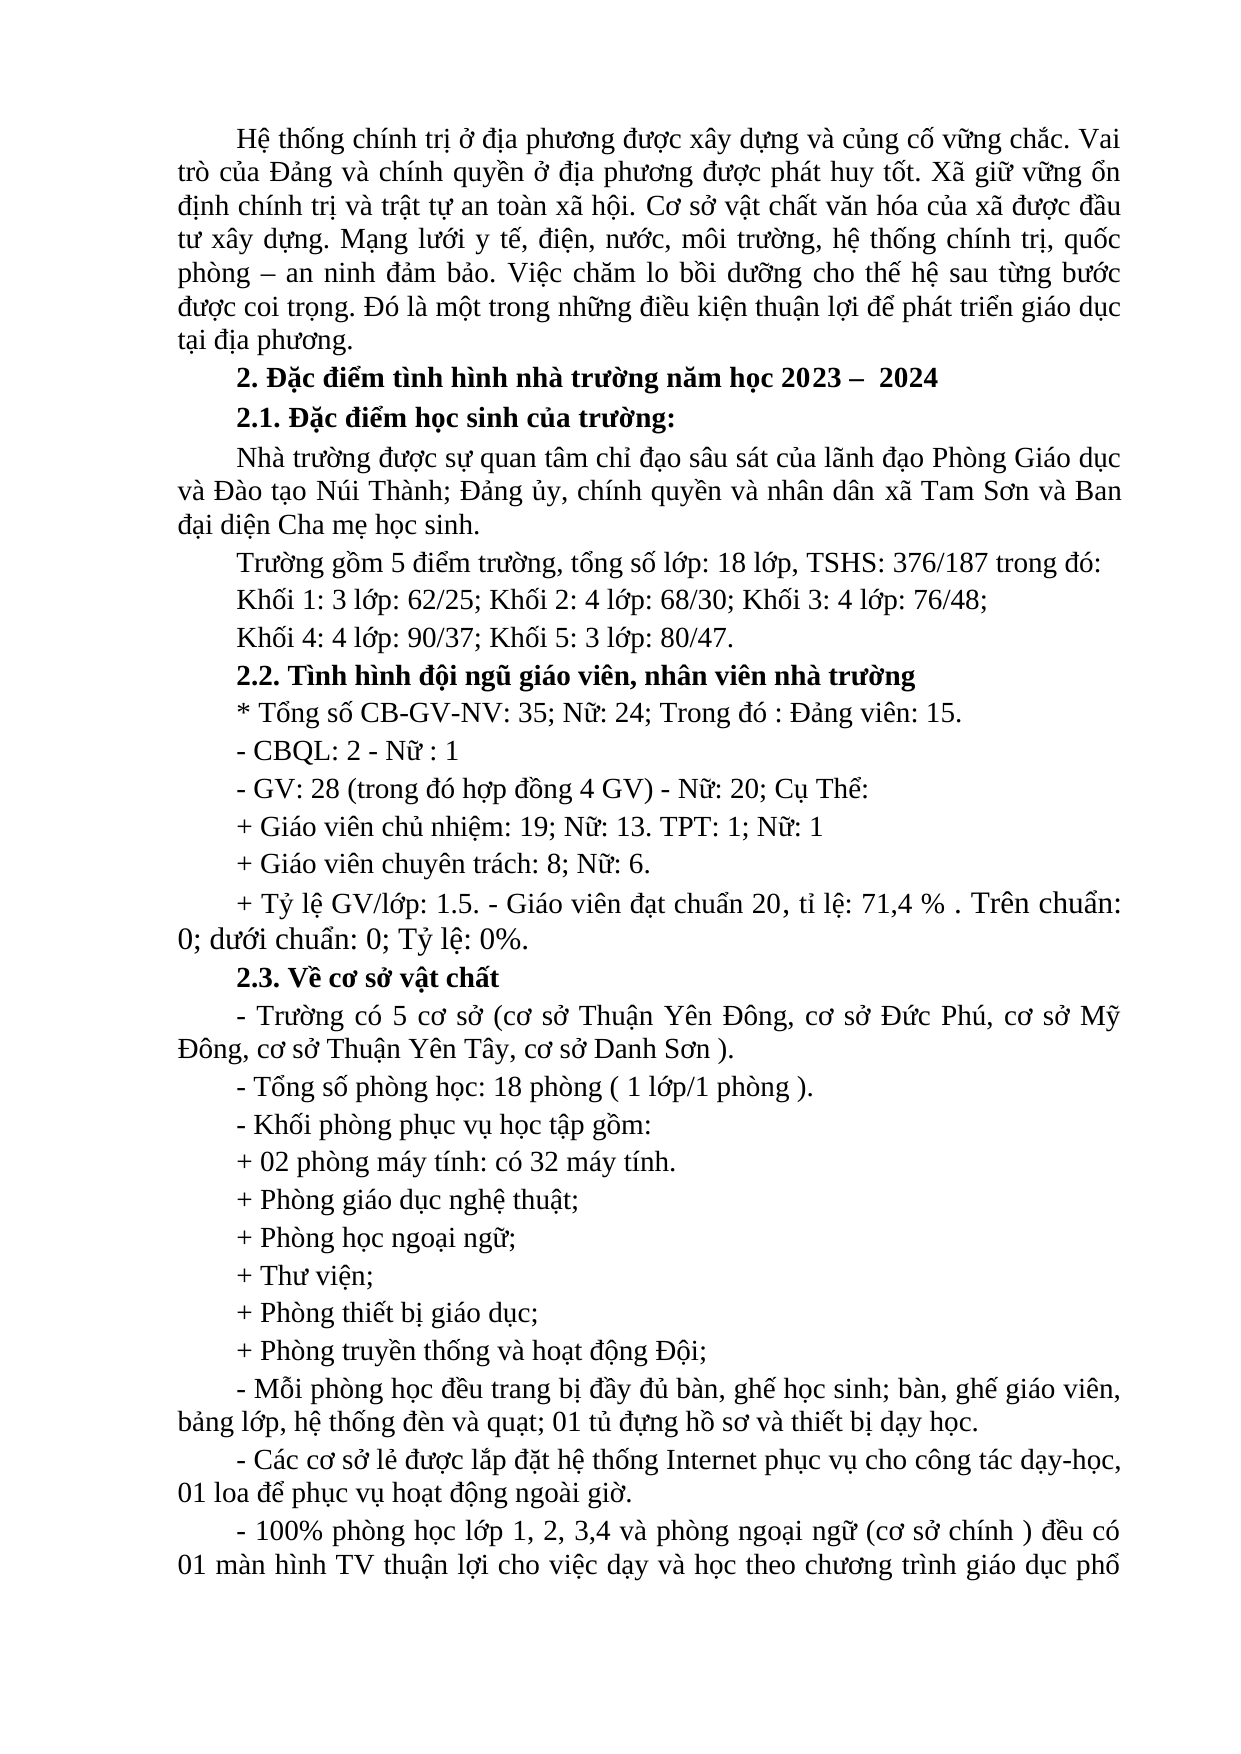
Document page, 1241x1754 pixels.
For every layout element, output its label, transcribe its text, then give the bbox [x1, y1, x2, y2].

text 2.1. Đặc điểm học sinh của trường: [177, 400, 1122, 436]
text + Thư viện; [177, 1258, 1122, 1291]
text Trường gồm 5 điểm trường, tổng số lớp: 18 lớp, TSHS: 376/187 trong đó: [177, 545, 1122, 578]
text 2. Đặc điểm tình hình nhà trường năm học 2023 – 2024 [177, 360, 1122, 396]
text Hệ thống chính trị ở địa phương được xây dựng và củng cố vững chắc. Vai trò của Đảng và chính quyền ở địa phương được phát huy tốt. Xã giữ vững ổn định chính trị và trật tự an toàn xã hội. Cơ sở vật chất văn hóa của xã được đầu tư xây dựng. Mạng lưới y tế, điện, nước, môi trường, hệ thống chính trị, quốc phòng – an ninh đảm bảo. Việc chăm lo bồi dưỡng cho thế hệ sau từng bước được coi trọng. Đó là một trong những điều kiện thuận lợi để phát triển giáo dục tại địa phương. [177, 121, 1122, 356]
text + Phòng thiết bị giáo dục; [177, 1295, 1122, 1329]
text + 02 phòng máy tính: có 32 máy tính. [177, 1144, 1122, 1178]
text Nhà trường được sự quan tâm chỉ đạo sâu sát của lãnh đạo Phòng Giáo dục và Đào tạo Núi Thành; Đảng ủy, chính quyền và nhân dân xã Tam Sơn và Ban đại diện Cha mẹ học sinh. [177, 440, 1122, 541]
text - Khối phòng phục vụ học tập gồm: [177, 1107, 1122, 1140]
text - CBQL: 2 - Nữ : 1 [177, 733, 1122, 767]
text + Phòng giáo dục nghệ thuật; [177, 1182, 1122, 1216]
text 2.2. Tình hình đội ngũ giáo viên, nhân viên nhà trường [177, 658, 1122, 691]
text + Phòng truyền thống và hoạt động Đội; [177, 1333, 1122, 1367]
text - Tổng số phòng học: 18 phòng ( 1 lớp/1 phòng ). [177, 1069, 1122, 1103]
text Khối 1: 3 lớp: 62/25; Khối 2: 4 lớp: 68/30; Khối 3: 4 lớp: 76/48; [177, 582, 1122, 616]
text - Mỗi phòng học đều trang bị đầy đủ bàn, ghế học sinh; bàn, ghế giáo viên, bảng lớp, hệ thống đèn và quạt; 01 tủ đựng hồ sơ và thiết bị dạy học. [177, 1371, 1122, 1438]
text Khối 4: 4 lớp: 90/37; Khối 5: 3 lớp: 80/47. [177, 620, 1122, 654]
text - Trường có 5 cơ sở (cơ sở Thuận Yên Đông, cơ sở Đức Phú, cơ sở Mỹ Đông, cơ sở Thuận Yên Tây, cơ sở Danh Sơn ). [177, 998, 1122, 1065]
text * Tổng số CB-GV-NV: 35; Nữ: 24; Trong đó : Đảng viên: 15. [177, 696, 1122, 729]
text + Giáo viên chủ nhiệm: 19; Nữ: 13. TPT: 1; Nữ: 1 [177, 809, 1122, 842]
text 2.3. Về cơ sở vật chất [177, 960, 1122, 994]
text + Phòng học ngoại ngữ; [177, 1220, 1122, 1253]
text + Tỷ lệ GV/lớp: 1.5. - Giáo viên đạt chuẩn 20, tỉ lệ: 71,4 % . Trên chuẩn: 0; dưới chuẩn: 0; Tỷ lệ: 0%. [177, 884, 1122, 956]
text + Giáo viên chuyên trách: 8; Nữ: 6. [177, 846, 1122, 880]
text - GV: 28 (trong đó hợp đồng 4 GV) - Nữ: 20; Cụ Thể: [177, 771, 1122, 804]
text - Các cơ sở lẻ được lắp đặt hệ thống Internet phục vụ cho công tác dạy-học, 01 loa để phục vụ hoạt động ngoài giờ. [177, 1442, 1122, 1509]
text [177, 1513, 1122, 1580]
